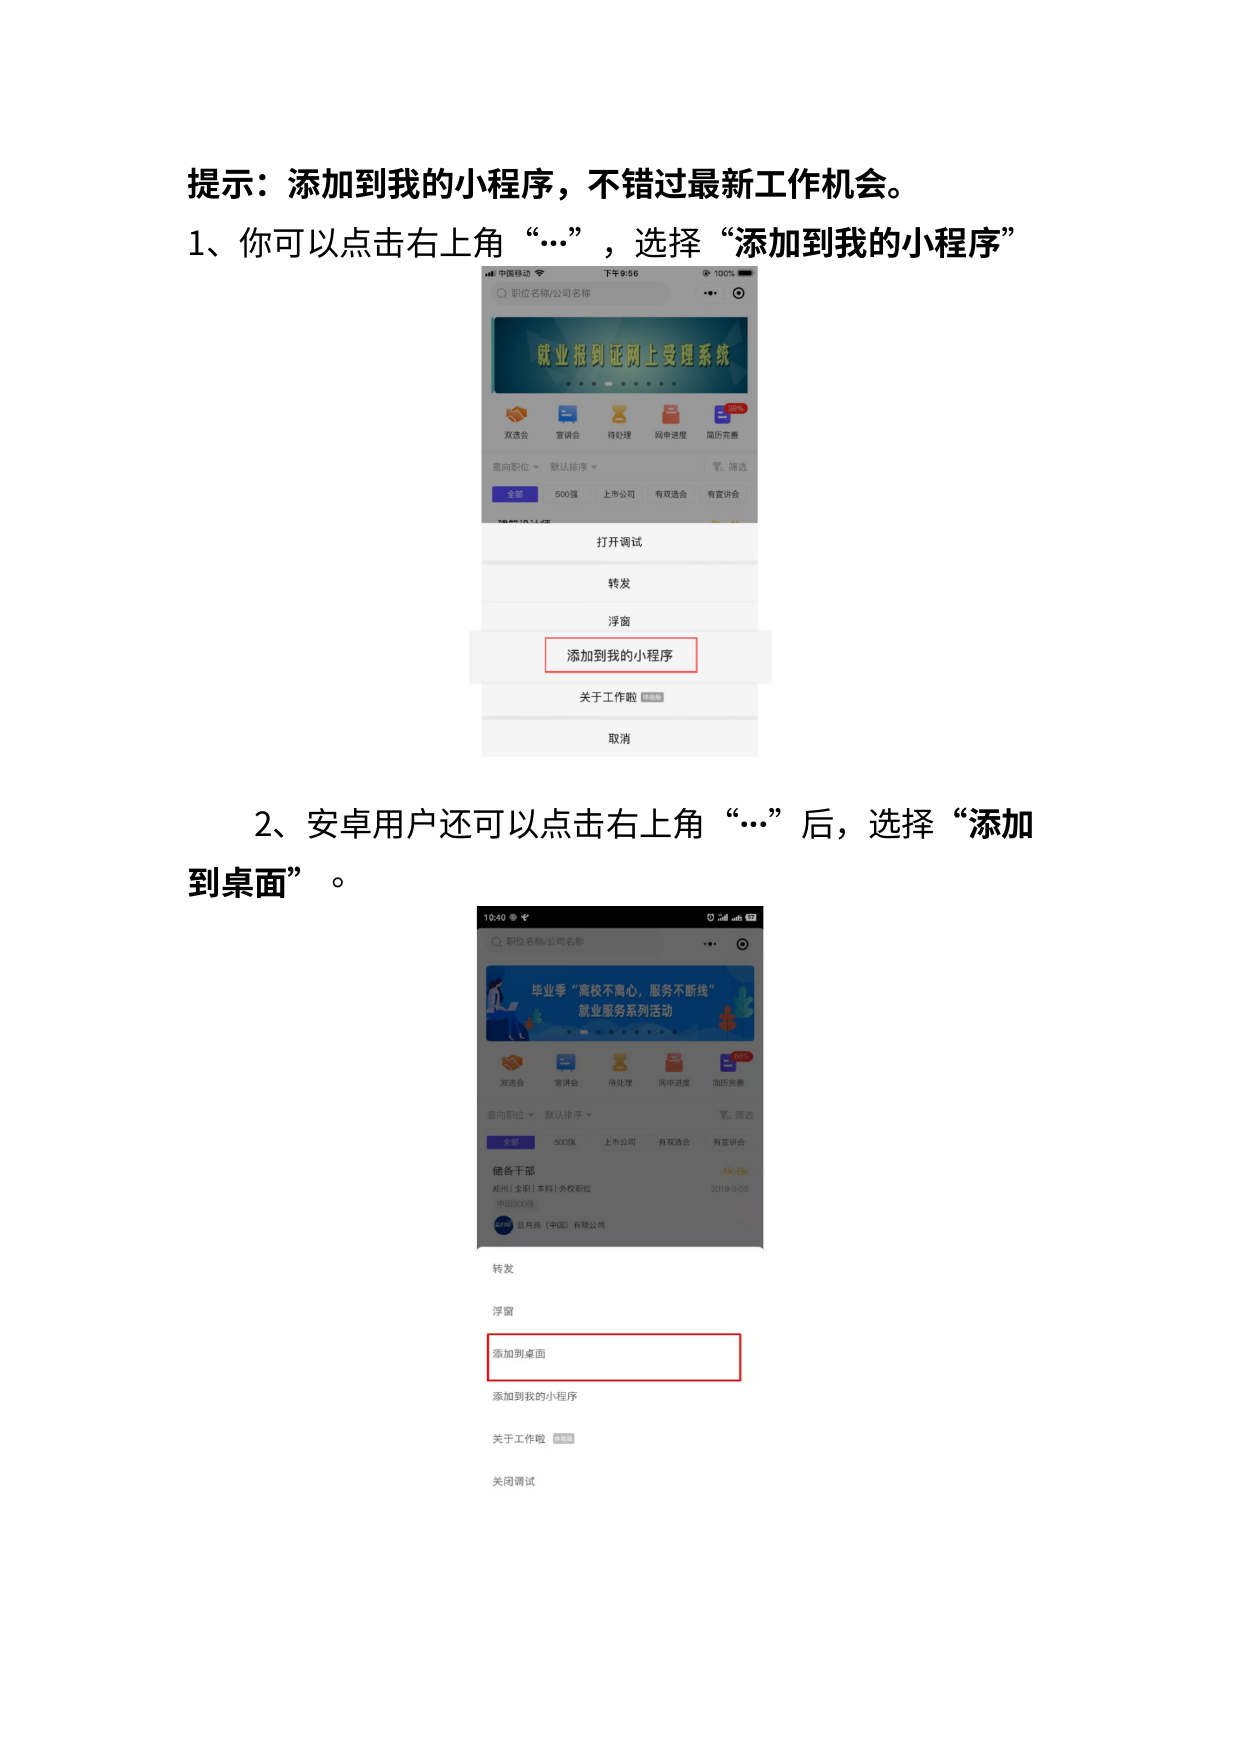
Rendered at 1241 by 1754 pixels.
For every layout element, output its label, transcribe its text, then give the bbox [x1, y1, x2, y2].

text 提示：添加到我的小程序，不错过最新工作机会。 [187, 150, 1053, 208]
picture [476, 906, 764, 1502]
picture [467, 266, 773, 757]
text 1、你可以点击右上角“···”，选择“添加到我的小程序” [187, 208, 1053, 267]
text 2、安卓用户还可以点击右上角“···”后，选择“添加到桌面”。 [187, 790, 1053, 907]
